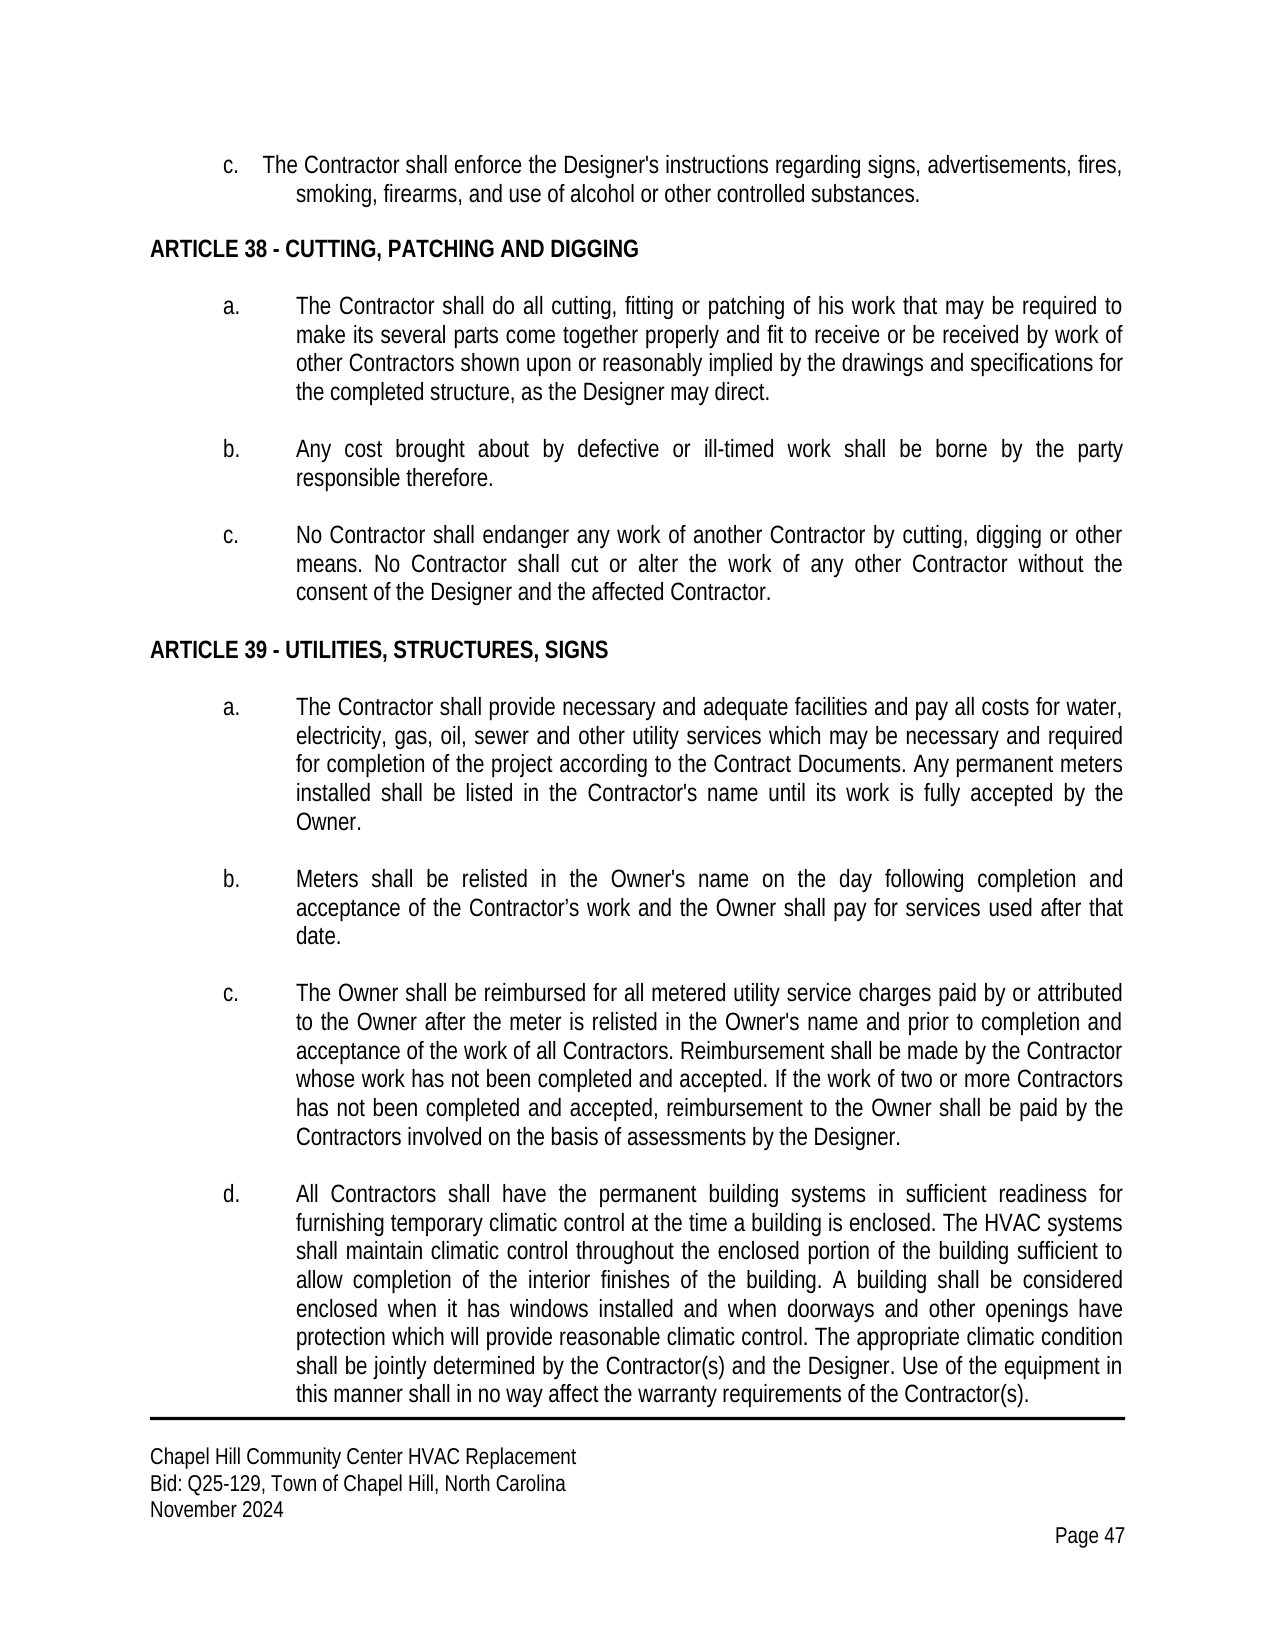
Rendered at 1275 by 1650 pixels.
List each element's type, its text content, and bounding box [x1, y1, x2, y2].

text c. No Contractor shall endanger any work of another Contractor by cutting, digging or other means. No Contractor shall cut or alter the work of any other Contractor without the consent of the Designer and the affected Contractor. [223, 520, 1125, 606]
list The Contractor shall enforce the Designer's instructions regarding signs, advertisements, fires, smoking, firearms, and use of alcohol or other controlled substances. [223, 150, 1125, 207]
text a. The Contractor shall do all cutting, fitting or patching of his work that may be required to make its several parts come together properly and fit to receive or be received by work of other Contractors shown upon or reasonably implied by the drawings and specifications for the completed structure, as the Designer may direct. [223, 291, 1125, 406]
text b. Any cost brought about by defective or ill-timed work shall be borne by the party responsible therefore. [223, 434, 1125, 491]
text d. All Contractors shall have the permanent building systems in sufficient readiness for furnishing temporary climatic control at the time a building is enclosed. The HVAC systems shall maintain climatic control throughout the enclosed portion of the building sufficient to allow completion of the interior finishes of the building. A building shall be considered enclosed when it has windows installed and when doorways and other openings have protection which will provide reasonable climatic control. The appropriate climatic condition shall be jointly determined by the Contractor(s) and the Designer. Use of the equipment in this manner shall in no way affect the warranty requirements of the Contractor(s). [223, 1179, 1125, 1408]
text b. Meters shall be relisted in the Owner's name on the day following completion and acceptance of the Contractor’s work and the Owner shall pay for services used after that date. [223, 864, 1125, 950]
text a. The Contractor shall provide necessary and adequate facilities and pay all costs for water, electricity, gas, oil, sewer and other utility services which may be necessary and required for completion of the project according to the Contract Documents. Any permanent meters installed shall be listed in the Contractor's name until its work is fully accepted by the Owner. [223, 692, 1125, 835]
text ARTICLE 38 - CUTTING, PATCHING AND DIGGING [150, 234, 1125, 262]
text c. The Owner shall be reimbursed for all metered utility service charges paid by or attributed to the Owner after the meter is relisted in the Owner's name and prior to completion and acceptance of the work of all Contractors. Reimbursement shall be made by the Contractor whose work has not been completed and accepted. If the work of two or more Contractors has not been completed and accepted, reimbursement to the Owner shall be paid by the Contractors involved on the basis of assessments by the Designer. [223, 978, 1125, 1150]
text ARTICLE 39 - UTILITIES, STRUCTURES, SIGNS [150, 635, 1125, 663]
